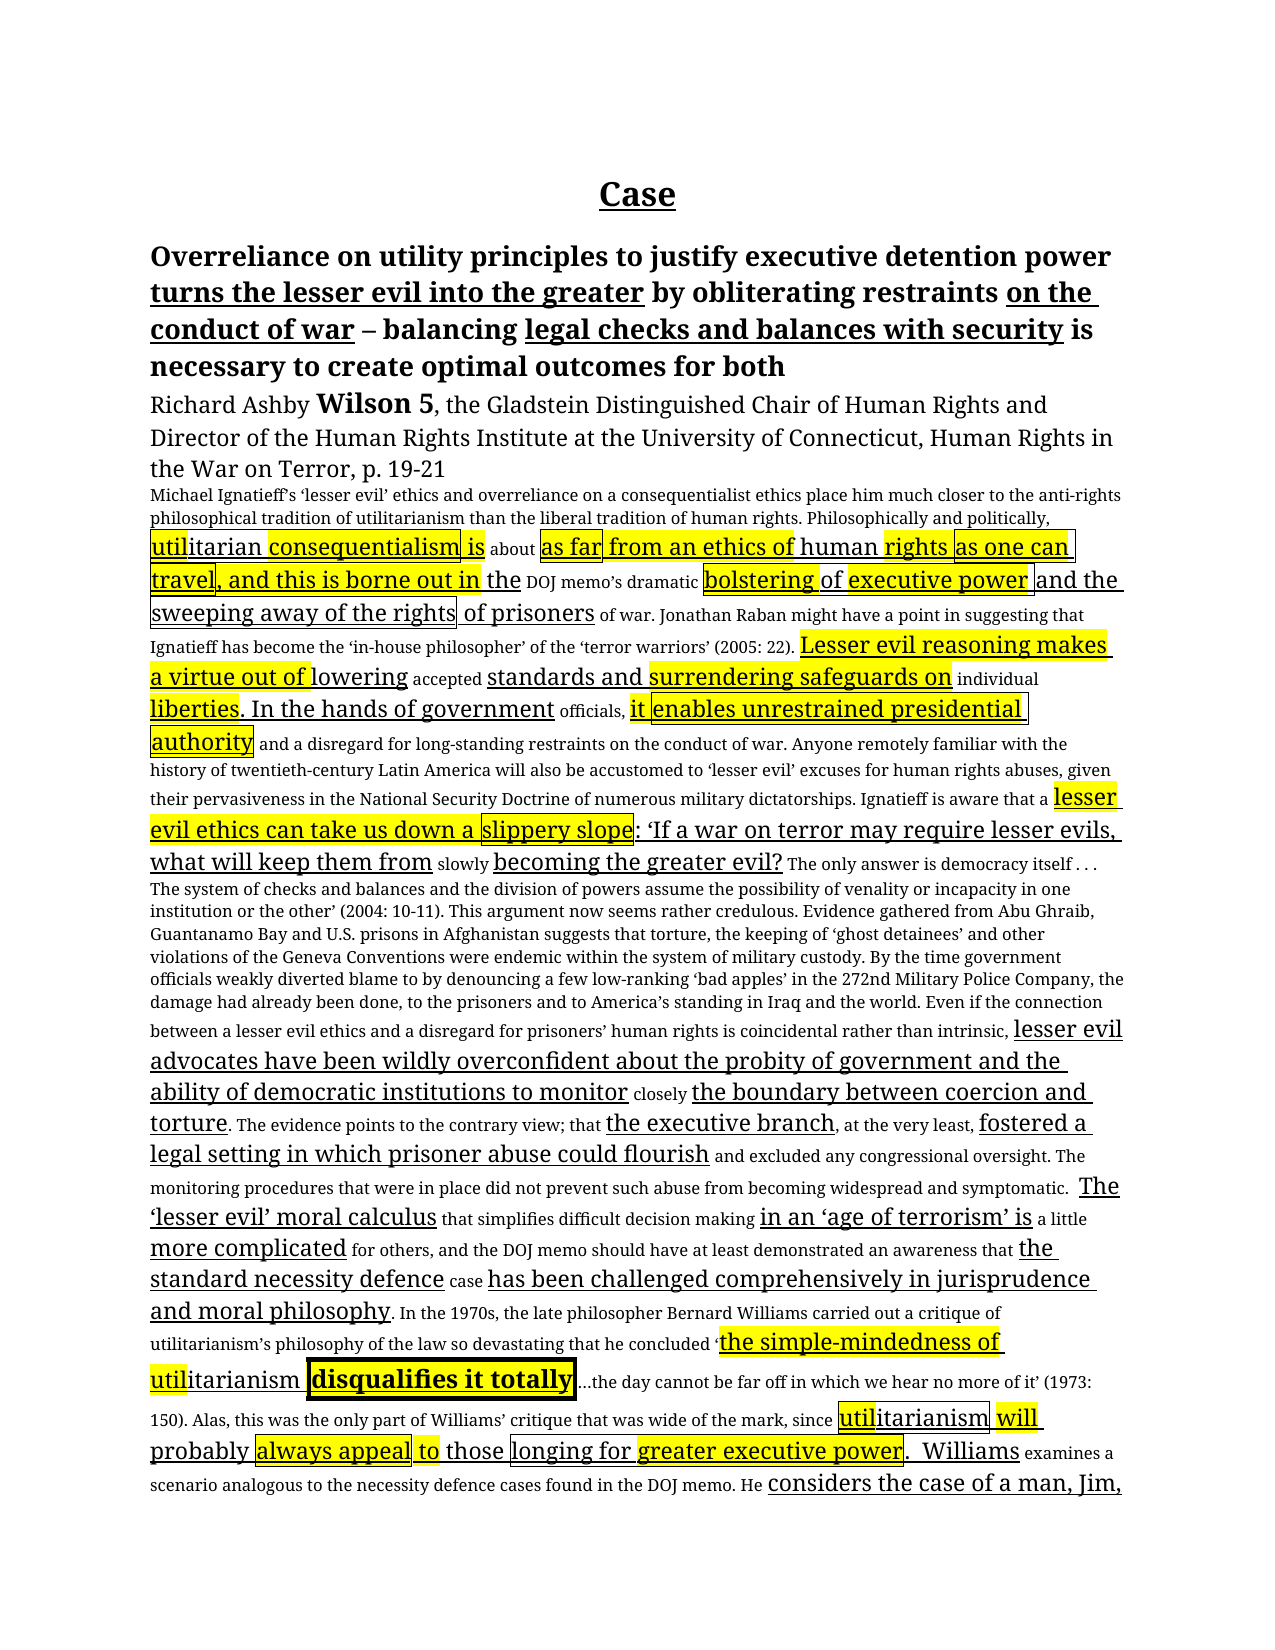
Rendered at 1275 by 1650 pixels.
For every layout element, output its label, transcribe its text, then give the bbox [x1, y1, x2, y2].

subtitle Case [150, 171, 1125, 216]
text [150, 484, 1125, 1498]
text Richard Ashby Wilson 5, the Gladstein Distinguished Chair of Human Rights and Director of the Human Rights Institute at the University of Connecticut, Human Rights in the War on Terror, p. 19-21 [150, 384, 1125, 484]
subtitle Overreliance on utility principles to justify executive detention power turns the lesser evil into the greater by obliterating restraints on the conduct of war – balancing legal checks and balances with security is necessary to create optimal outcomes for both [150, 237, 1125, 384]
